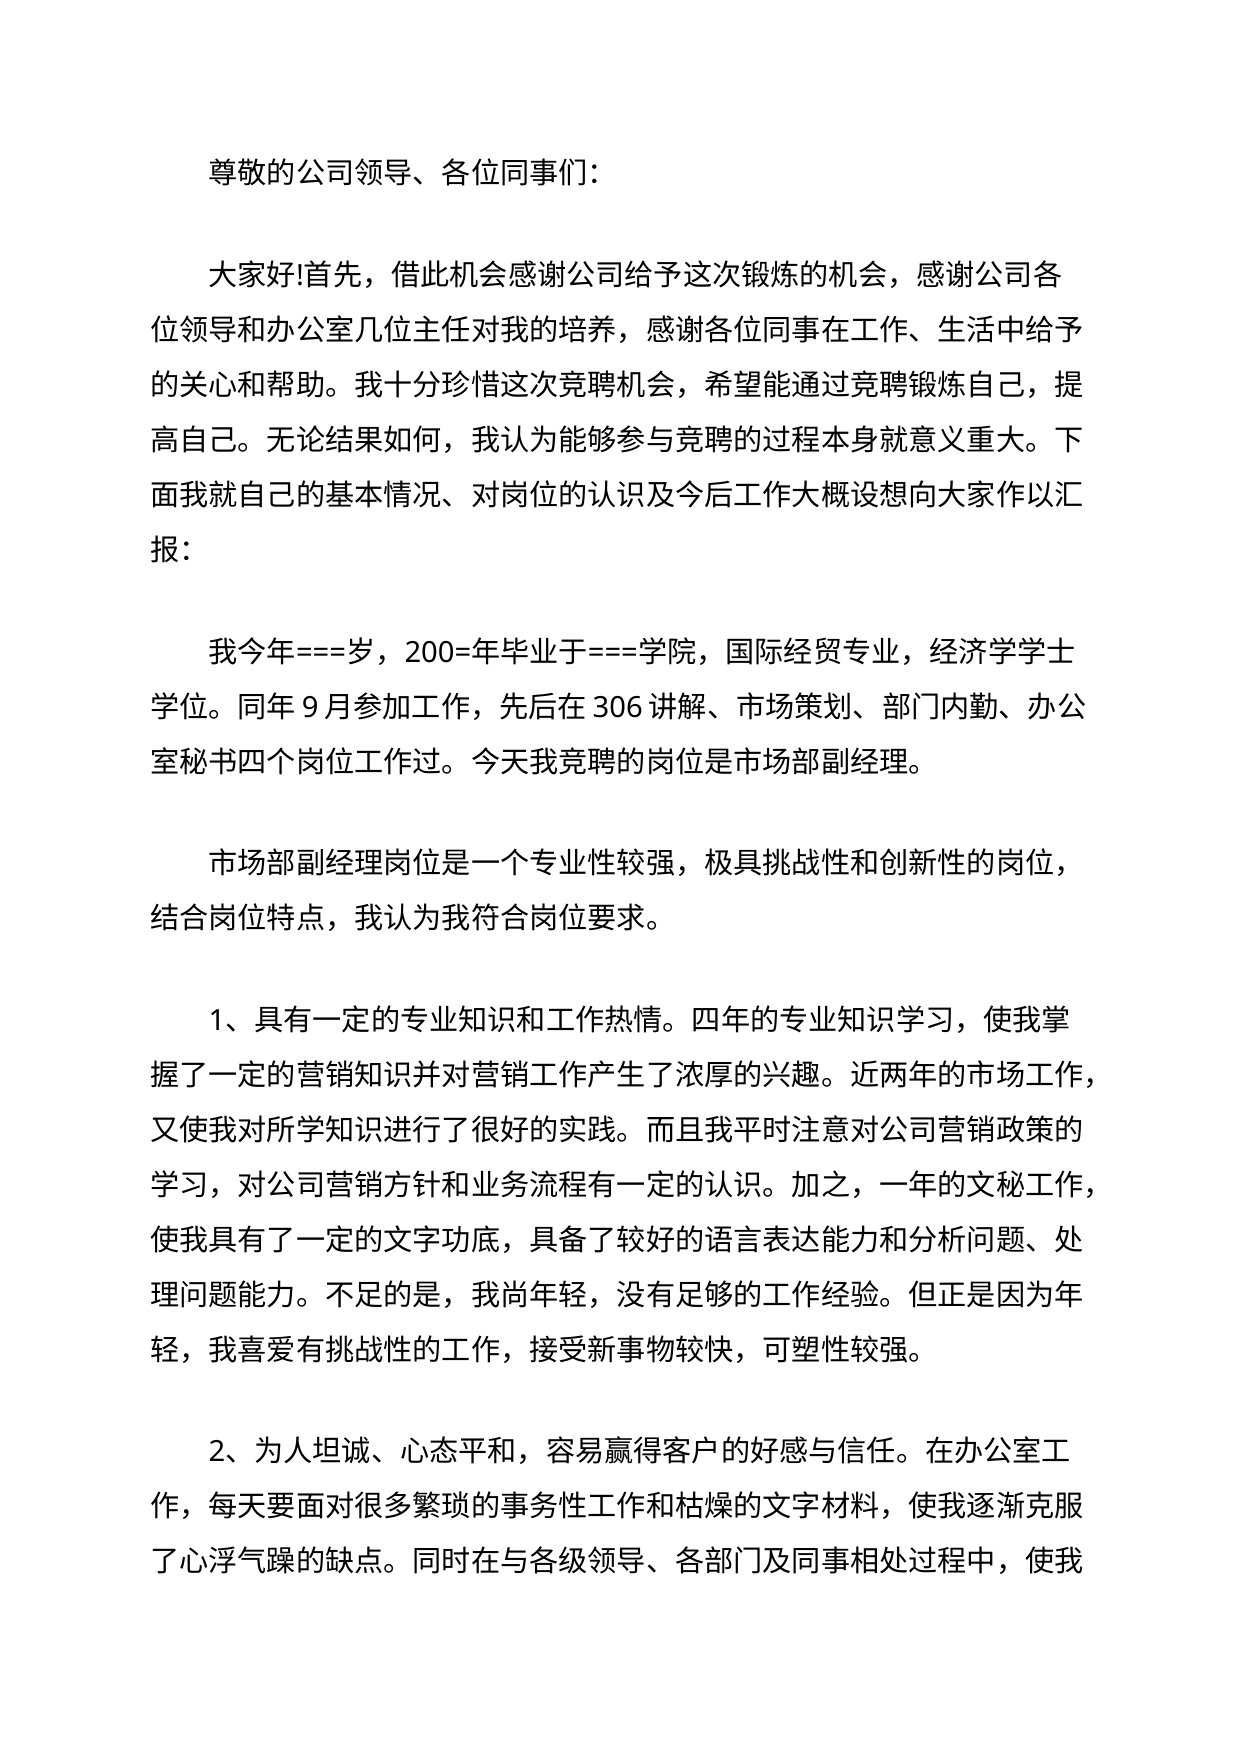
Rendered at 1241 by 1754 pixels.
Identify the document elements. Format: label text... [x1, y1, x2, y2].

text 市场部副经理岗位是一个专业性较强，极具挑战性和创新性的岗位，结合岗位特点，我认为我符合岗位要求。 [150, 840, 1090, 937]
text 1、具有一定的专业知识和工作热情。四年的专业知识学习，使我掌握了一定的营销知识并对营销工作产生了浓厚的兴趣。近两年的市场工作，又使我对所学知识进行了很好的实践。而且我平时注意对公司营销政策的学习，对公司营销方针和业务流程有一定的认识。加之，一年的文秘工作，使我具有了一定的文字功底，具备了较好的语言表达能力和分析问题、处理问题能力。不足的是，我尚年轻，没有足够的工作经验。但正是因为年轻，我喜爱有挑战性的工作，接受新事物较快，可塑性较强。 [150, 997, 1090, 1368]
text 尊敬的公司领导、各位同事们： [150, 150, 1090, 192]
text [150, 1428, 1090, 1580]
text 大家好!首先，借此机会感谢公司给予这次锻炼的机会，感谢公司各位领导和办公室几位主任对我的培养，感谢各位同事在工作、生活中给予的关心和帮助。我十分珍惜这次竞聘机会，希望能通过竞聘锻炼自己，提高自己。无论结果如何，我认为能够参与竞聘的过程本身就意义重大。下面我就自己的基本情况、对岗位的认识及今后工作大概设想向大家作以汇报： [150, 252, 1090, 569]
text 我今年===岁，200=年毕业于===学院，国际经贸专业，经济学学士学位。同年9月参加工作，先后在306讲解、市场策划、部门内勤、办公室秘书四个岗位工作过。今天我竞聘的岗位是市场部副经理。 [150, 628, 1090, 780]
